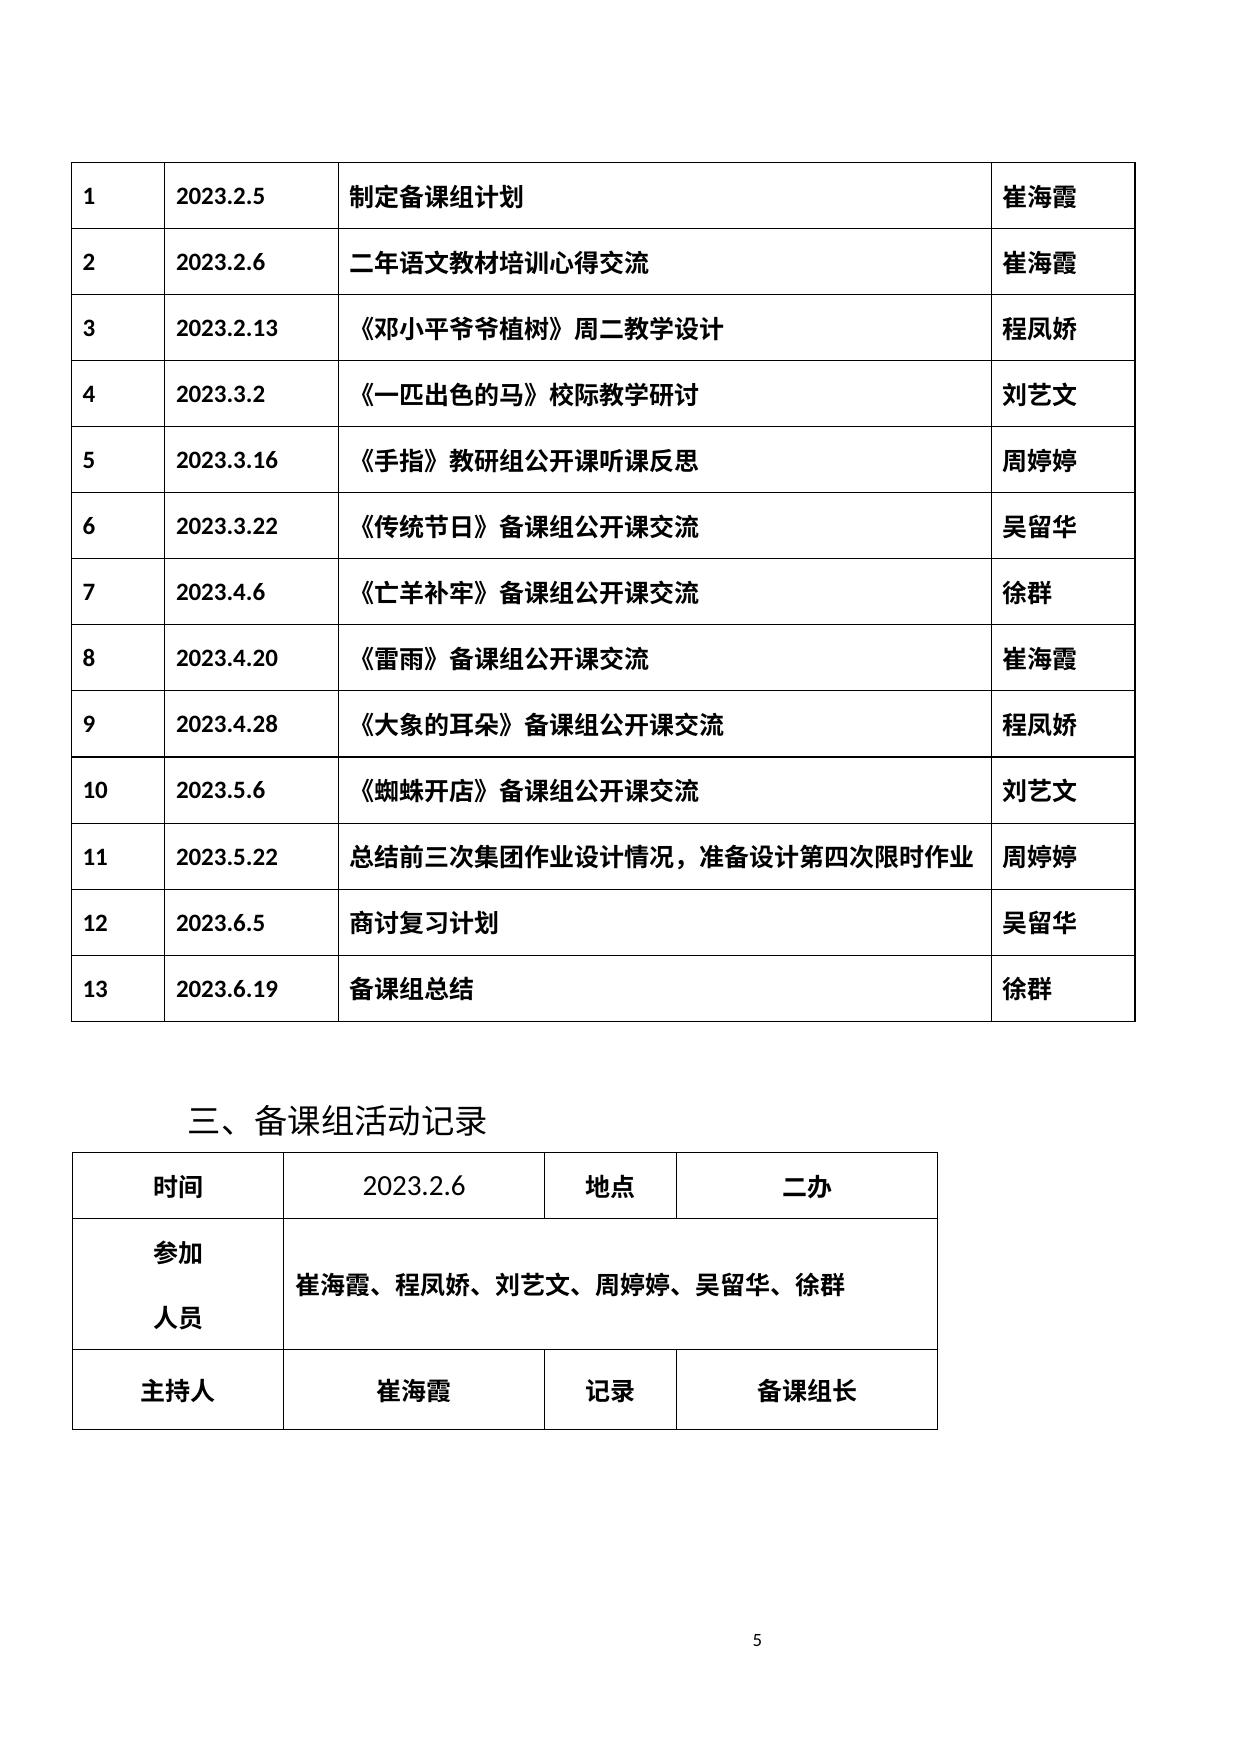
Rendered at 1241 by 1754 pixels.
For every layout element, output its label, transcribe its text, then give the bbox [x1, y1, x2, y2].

table_cell 主持人 [73, 1350, 283, 1429]
table_cell 2023.4.20 [165, 625, 338, 690]
table_cell 2023.2.6 [165, 229, 338, 294]
table_cell 《一匹出色的马》校际教学研讨 [339, 361, 991, 426]
table_cell 4 [72, 361, 164, 426]
table_cell 周婷婷 [992, 824, 1134, 888]
table_cell 5 [72, 427, 164, 492]
table_cell 《邓小平爷爷植树》周二教学设计 [339, 295, 991, 360]
table_cell 2 [72, 229, 164, 294]
table_cell 2023.6.5 [165, 890, 338, 954]
table_cell 周婷婷 [992, 427, 1134, 492]
table_cell 3 [72, 295, 164, 360]
table_cell 8 [72, 625, 164, 690]
table_cell 7 [72, 559, 164, 624]
table_header 地点 [545, 1153, 676, 1218]
table_cell 总结前三次集团作业设计情况，准备设计第四次限时作业 [339, 824, 991, 888]
table_cell 2023.5.22 [165, 824, 338, 888]
table_cell 崔海霞 [284, 1350, 544, 1429]
table_cell 2023.2.5 [165, 163, 338, 228]
table_header 2023.2.6 [284, 1153, 544, 1218]
table_cell 《大象的耳朵》备课组公开课交流 [339, 691, 991, 756]
table_cell 2023.3.2 [165, 361, 338, 426]
table_cell 徐群 [992, 956, 1134, 1021]
table_cell 崔海霞 [992, 625, 1134, 690]
table_cell 备课组长 [677, 1350, 937, 1429]
table_cell 13 [72, 956, 164, 1021]
table_cell 《亡羊补牢》备课组公开课交流 [339, 559, 991, 624]
table_cell 11 [72, 824, 164, 888]
table_cell 二年语文教材培训心得交流 [339, 229, 991, 294]
table_cell 12 [72, 890, 164, 954]
table_cell 商讨复习计划 [339, 890, 991, 954]
table_cell 徐群 [992, 559, 1134, 624]
table_cell 吴留华 [992, 493, 1134, 558]
table_cell 刘艺文 [992, 758, 1134, 822]
text 三、备课组活动记录 [187, 1087, 1053, 1152]
table_cell 2023.6.19 [165, 956, 338, 1021]
table_cell 程凤娇 [992, 691, 1134, 756]
table_cell 刘艺文 [992, 361, 1134, 426]
table_cell 崔海霞 [992, 163, 1134, 228]
table_cell 《手指》教研组公开课听课反思 [339, 427, 991, 492]
table_cell 2023.3.16 [165, 427, 338, 492]
table_cell 9 [72, 691, 164, 756]
table_cell 《传统节日》备课组公开课交流 [339, 493, 991, 558]
table_cell 2023.5.6 [165, 758, 338, 822]
table_cell 2023.4.6 [165, 559, 338, 624]
table_cell 《蜘蛛开店》备课组公开课交流 [339, 758, 991, 822]
table_cell 备课组总结 [339, 956, 991, 1021]
table_header 时间 [73, 1153, 283, 1218]
table_cell 吴留华 [992, 890, 1134, 954]
table_cell 崔海霞 [992, 229, 1134, 294]
table_cell 《雷雨》备课组公开课交流 [339, 625, 991, 690]
table_cell 6 [72, 493, 164, 558]
table_cell 程凤娇 [992, 295, 1134, 360]
table_cell 10 [72, 758, 164, 822]
table_cell 制定备课组计划 [339, 163, 991, 228]
table_cell 参加 人员 [73, 1219, 283, 1349]
table_cell 2023.3.22 [165, 493, 338, 558]
table_header 二办 [677, 1153, 937, 1218]
table_cell 记录 [545, 1350, 676, 1429]
table_cell 1 [72, 163, 164, 228]
table_cell 2023.4.28 [165, 691, 338, 756]
table_cell 2023.2.13 [165, 295, 338, 360]
table_cell 崔海霞、程凤娇、刘艺文、周婷婷、吴留华、徐群 [284, 1219, 937, 1349]
